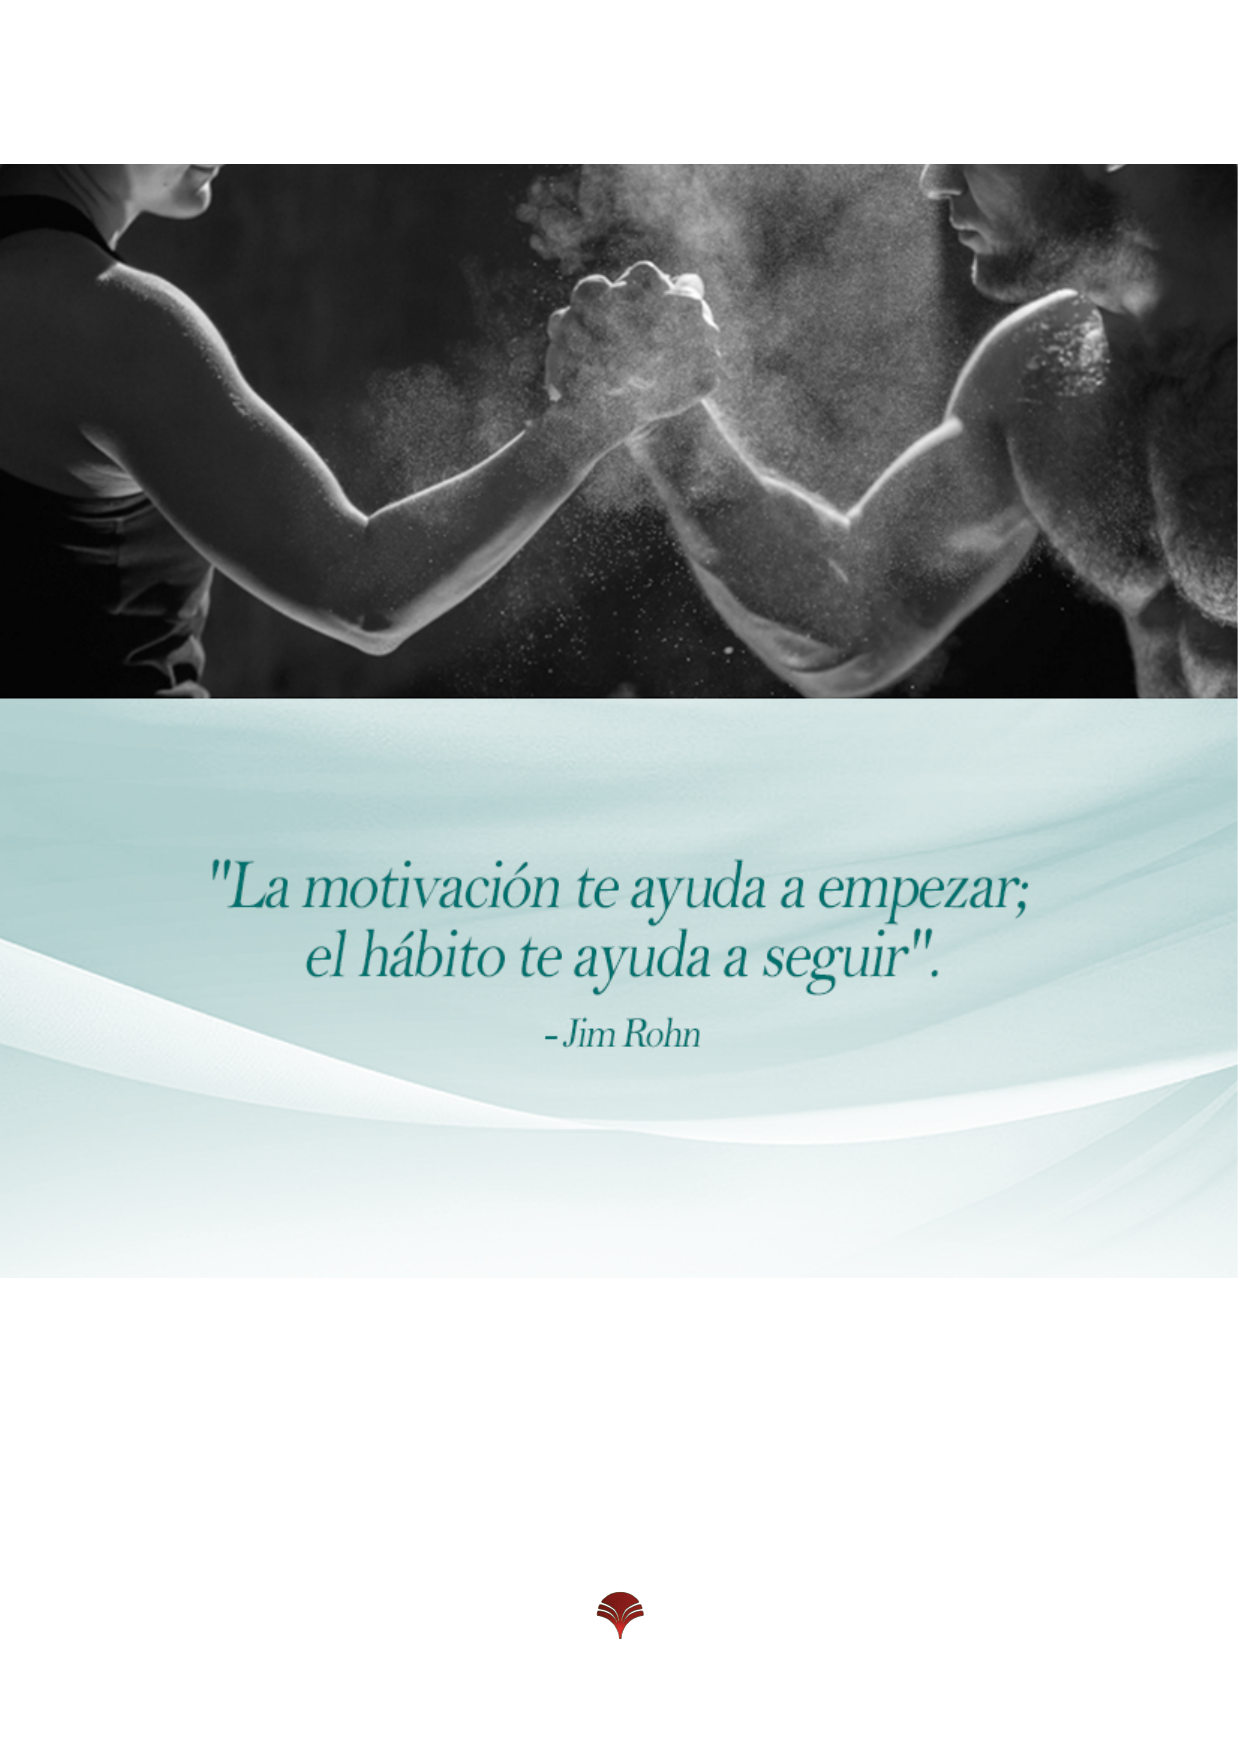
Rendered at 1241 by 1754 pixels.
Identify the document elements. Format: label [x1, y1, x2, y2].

picture [584, 1579, 656, 1649]
picture [0, 164, 1238, 1278]
